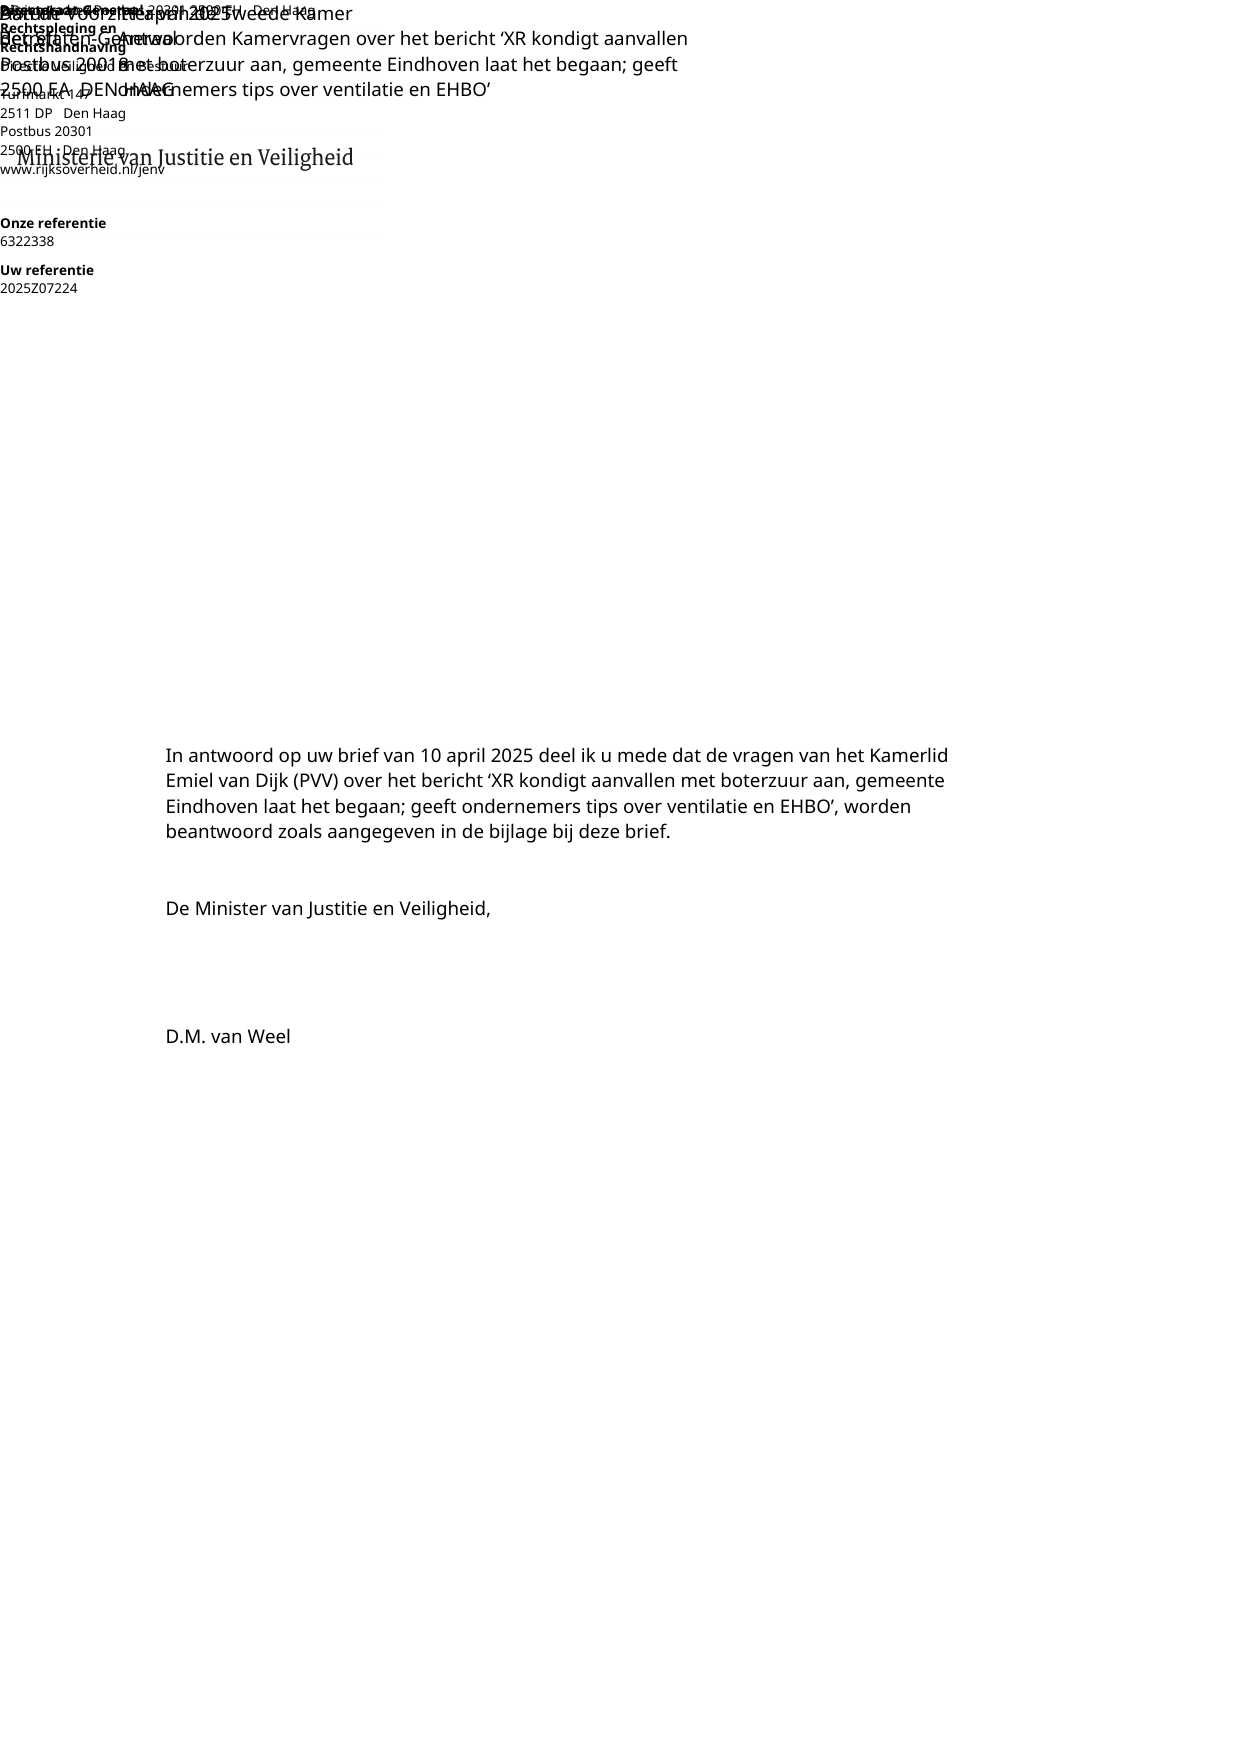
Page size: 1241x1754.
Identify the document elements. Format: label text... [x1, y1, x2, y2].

text De Minister van Justitie en Veiligheid, [165, 895, 951, 921]
text D.M. van Weel [165, 1023, 951, 1048]
picture [0, 0, 384, 260]
picture [80, 11, 86, 19]
picture [35, 84, 40, 95]
picture [91, 11, 97, 19]
text In antwoord op uw brief van 10 april 2025 deel ik u mede dat de vragen van het Kamerlid Emiel van Dijk (PVV) over het bericht ‘XR kondigt aanvallen met boterzuur aan, gemeente Eindhoven laat het begaan; geeft ondernemers tips over ventilatie en EHBO’, worden beantwoord zoals aangegeven in de bijlage bij deze brief. [165, 742, 951, 844]
picture [24, 84, 29, 95]
